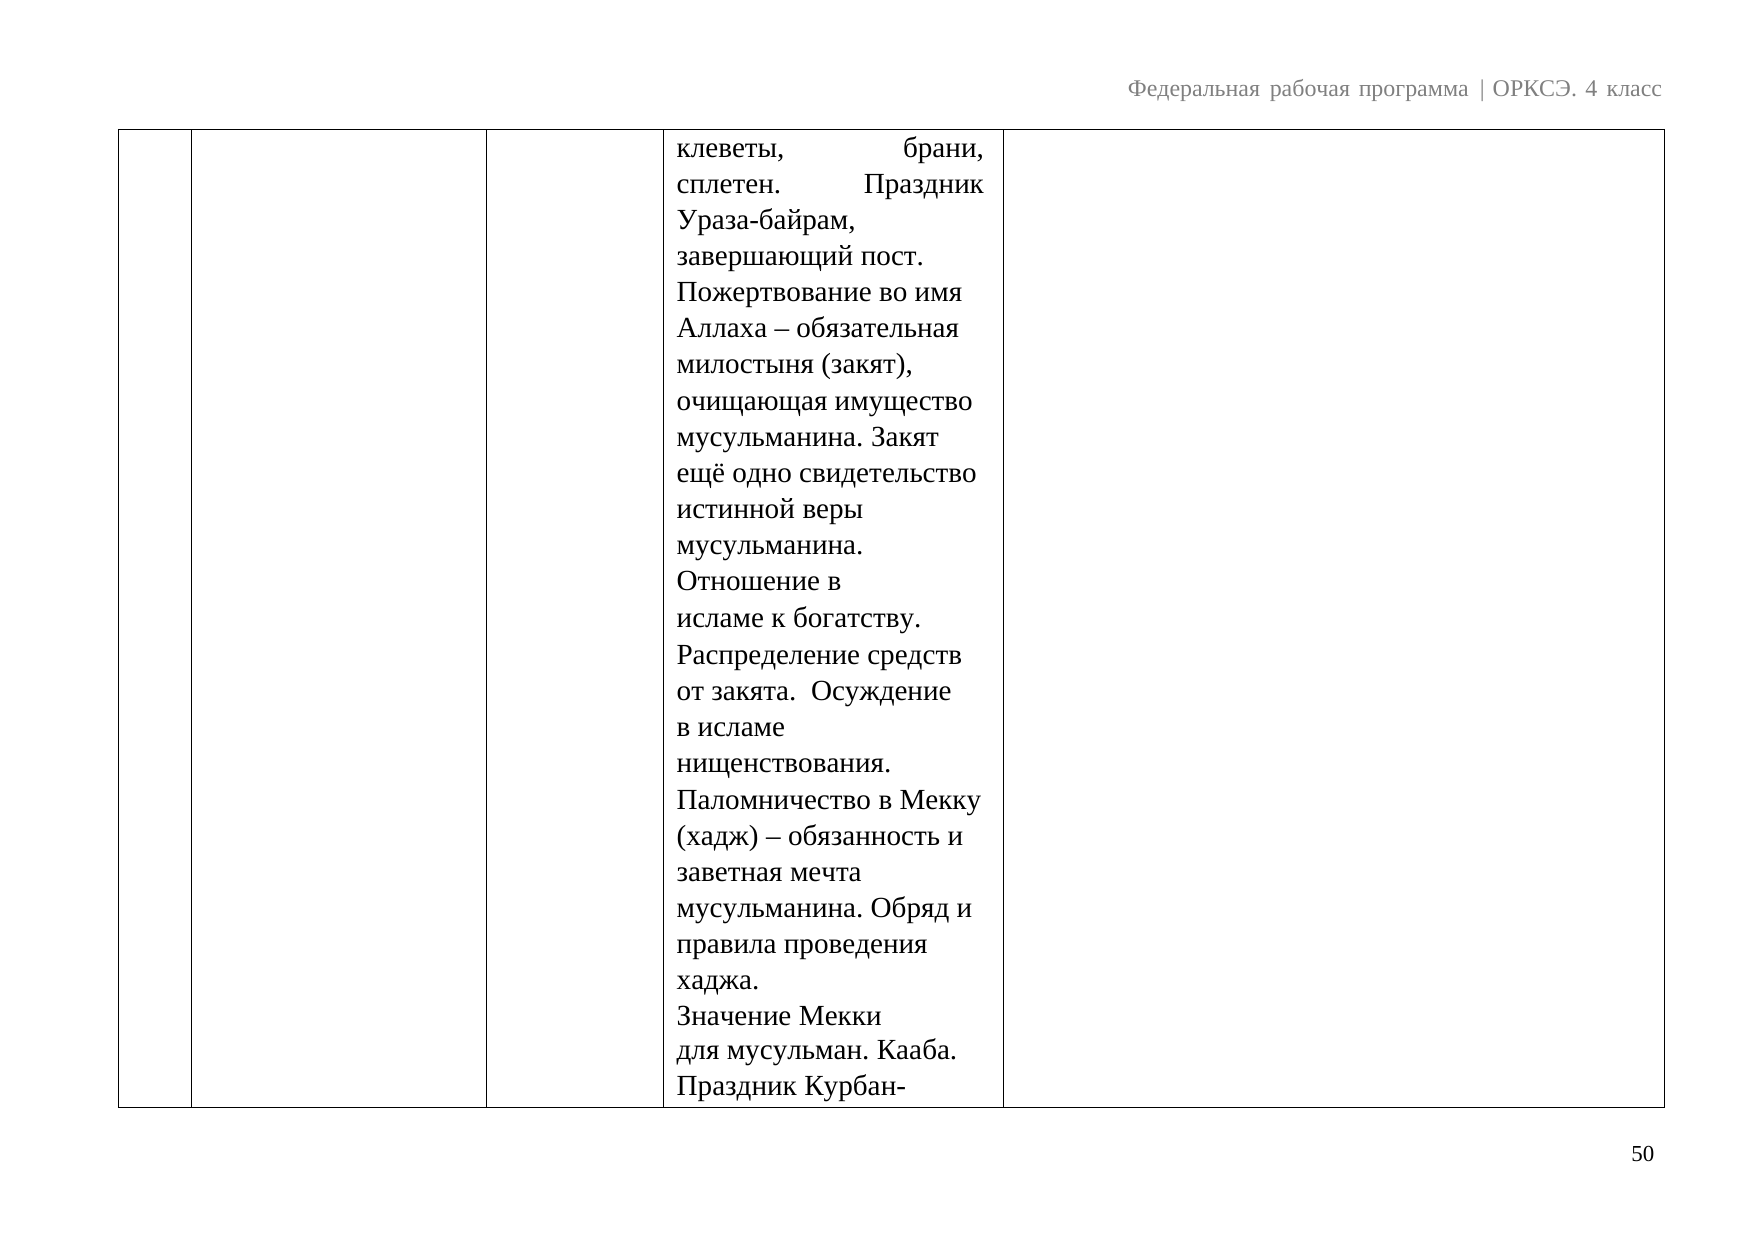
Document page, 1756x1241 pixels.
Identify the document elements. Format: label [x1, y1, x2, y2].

table_header [664, 130, 1003, 1107]
table_header [192, 130, 486, 1107]
table_header [1004, 130, 1664, 1107]
table_header [487, 130, 663, 1107]
table_header [119, 130, 191, 1107]
